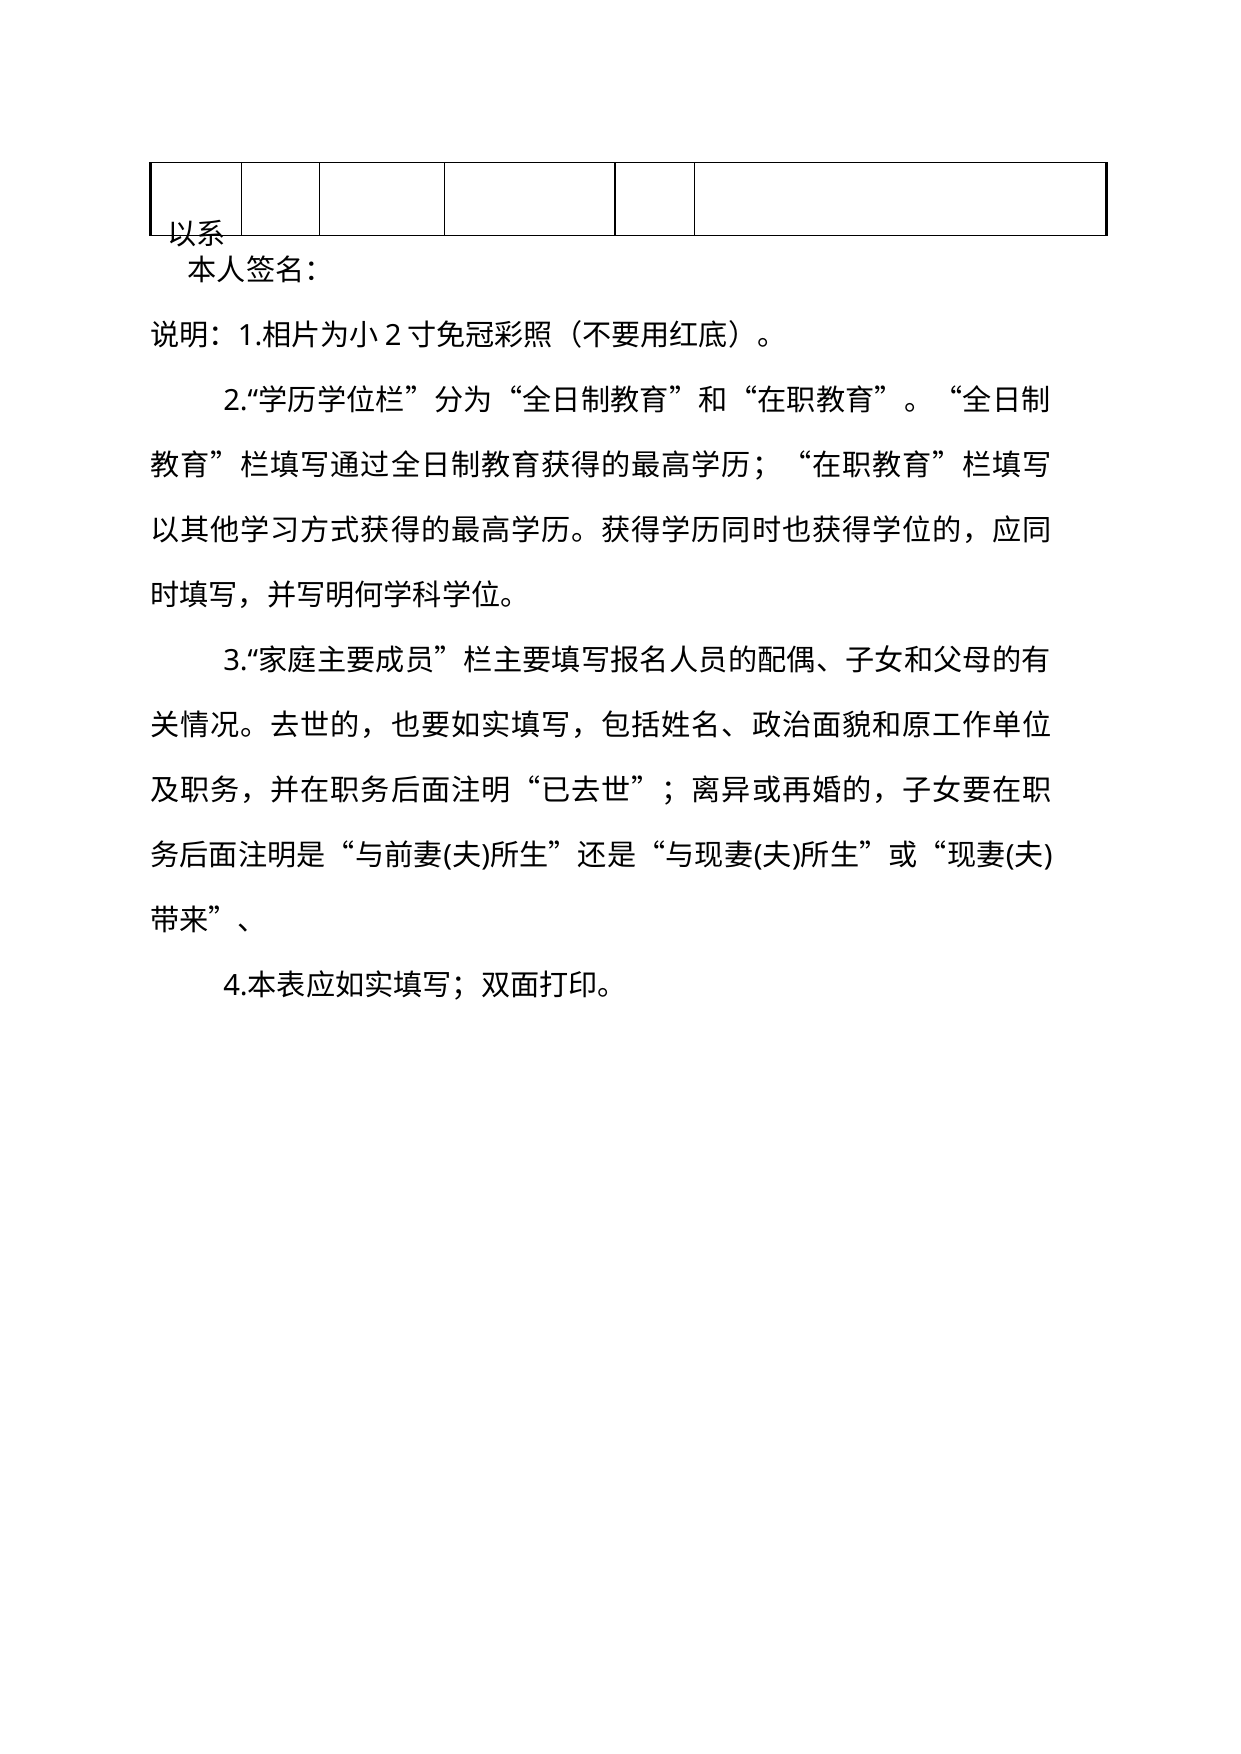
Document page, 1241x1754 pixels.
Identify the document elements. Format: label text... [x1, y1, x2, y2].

text 2.“学历学位栏”分为“全日制教育”和“在职教育”。“全日制教育”栏填写通过全日制教育获得的最高学历；“在职教育”栏填写以其他学习方式获得的最高学历。获得学历同时也获得学位的，应同时填写，并写明何学科学位。 [150, 366, 1053, 626]
table_cell [616, 163, 694, 234]
text 本人签名： [187, 236, 1053, 301]
table_cell [242, 163, 319, 234]
table_cell [445, 163, 614, 234]
text 4.本表应如实填写；双面打印。 [150, 951, 1053, 1016]
table_cell [320, 163, 444, 234]
text 3.“家庭主要成员”栏主要填写报名人员的配偶、子女和父母的有关情况。去世的，也要如实填写，包括姓名、政治面貌和原工作单位及职务，并在职务后面注明“已去世”；离异或再婚的，子女要在职务后面注明是“与前妻(夫)所生”还是“与现妻(夫)所生”或“现妻(夫)带来”、 [150, 626, 1053, 951]
table_cell [695, 163, 1105, 234]
text 说明：1.相片为小2寸免冠彩照（不要用红底）。 [150, 301, 1053, 366]
